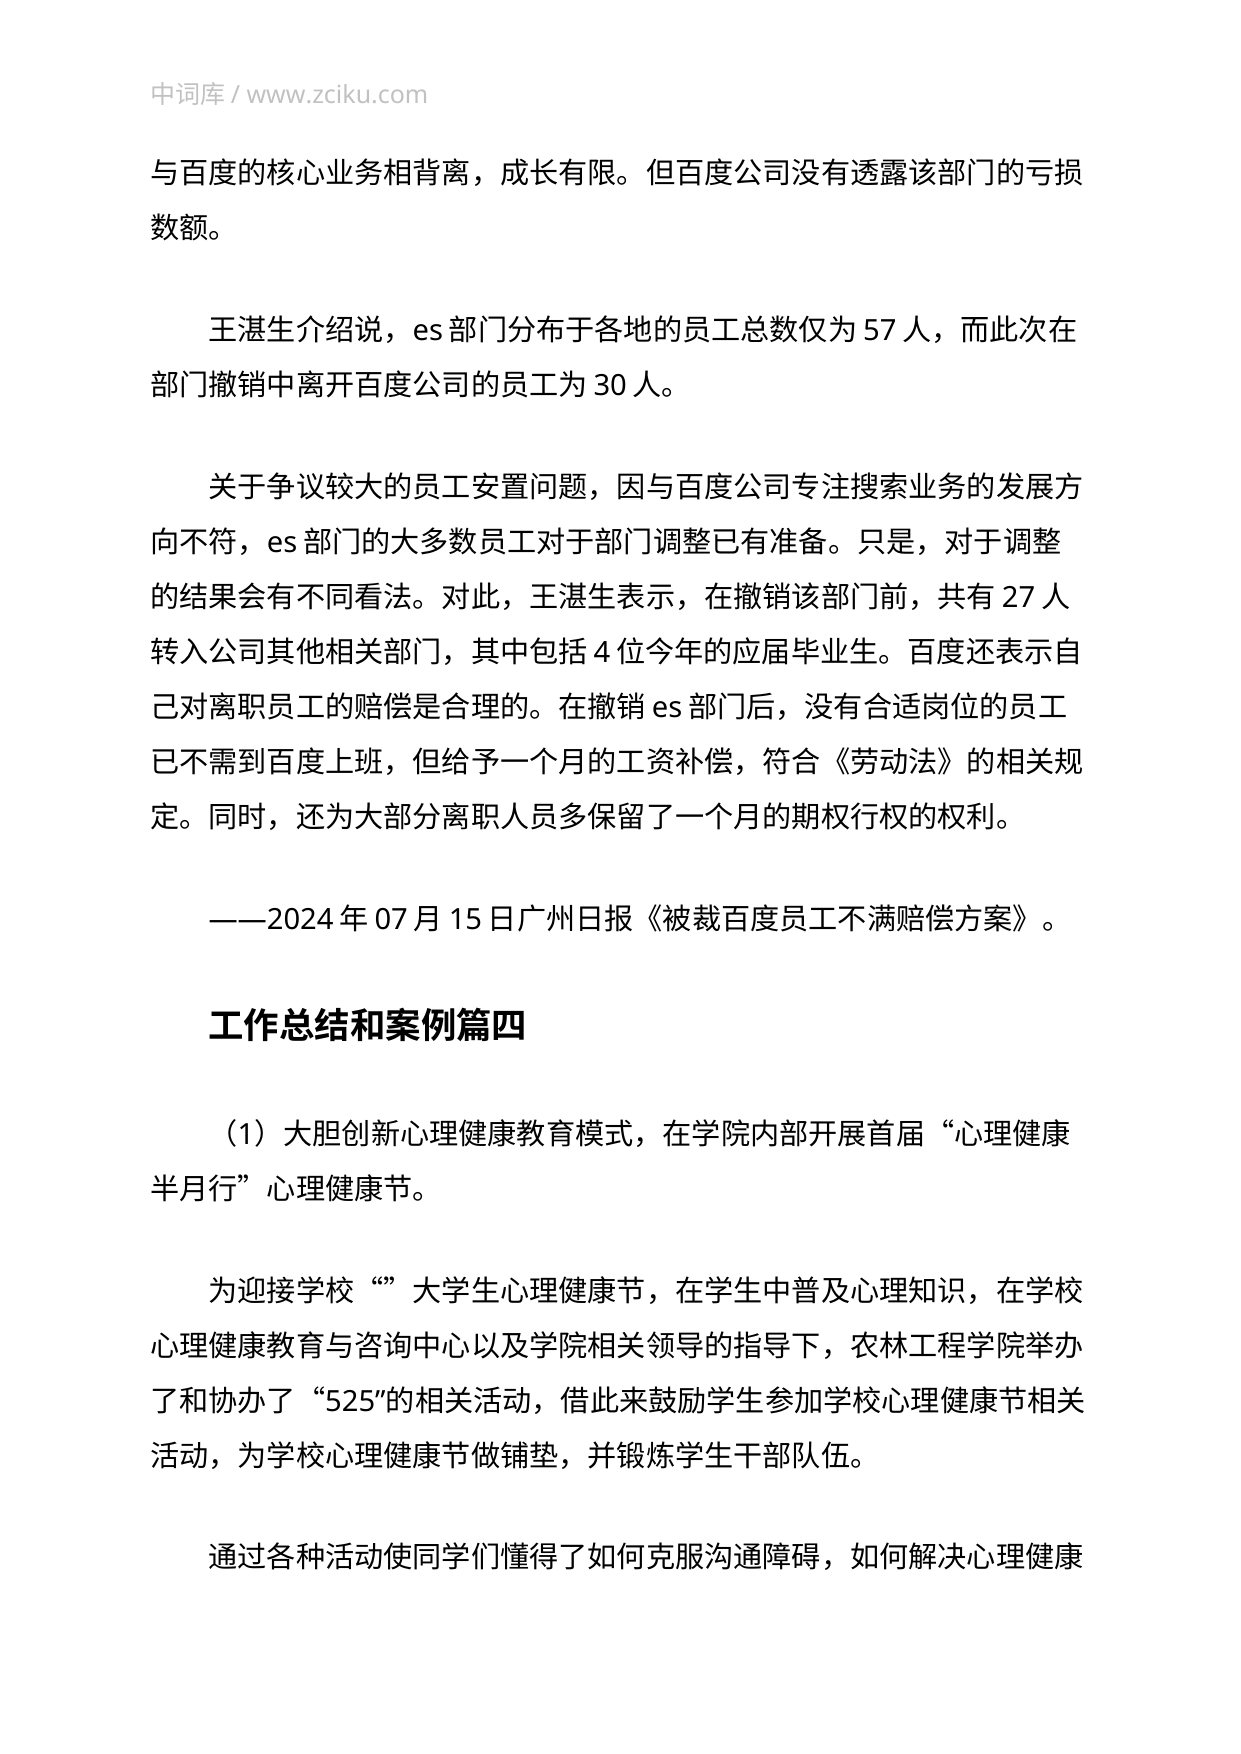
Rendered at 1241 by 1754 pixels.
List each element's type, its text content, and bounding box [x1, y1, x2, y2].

text ——2024年07月15日广州日报《被裁百度员工不满赔偿方案》。 [150, 895, 1090, 938]
text 王湛生介绍说，es部门分布于各地的员工总数仅为57人，而此次在部门撤销中离开百度公司的员工为30人。 [150, 307, 1090, 404]
text 工作总结和案例篇四 [150, 997, 1090, 1048]
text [150, 150, 1090, 247]
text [150, 1534, 1090, 1576]
text （1）大胆创新心理健康教育模式，在学院内部开展首届“心理健康半月行”心理健康节。 [150, 1111, 1090, 1208]
text 关于争议较大的员工安置问题，因与百度公司专注搜索业务的发展方向不符，es部门的大多数员工对于部门调整已有准备。只是，对于调整的结果会有不同看法。对此，王湛生表示，在撤销该部门前，共有27人转入公司其他相关部门，其中包括4位今年的应届毕业生。百度还表示自己对离职员工的赔偿是合理的。在撤销es部门后，没有合适岗位的员工已不需到百度上班，但给予一个月的工资补偿，符合《劳动法》的相关规定。同时，还为大部分离职人员多保留了一个月的期权行权的权利。 [150, 464, 1090, 836]
text 为迎接学校“”大学生心理健康节，在学生中普及心理知识，在学校心理健康教育与咨询中心以及学院相关领导的指导下，农林工程学院举办了和协办了“525”的相关活动，借此来鼓励学生参加学校心理健康节相关活动，为学校心理健康节做铺垫，并锻炼学生干部队伍。 [150, 1267, 1090, 1474]
